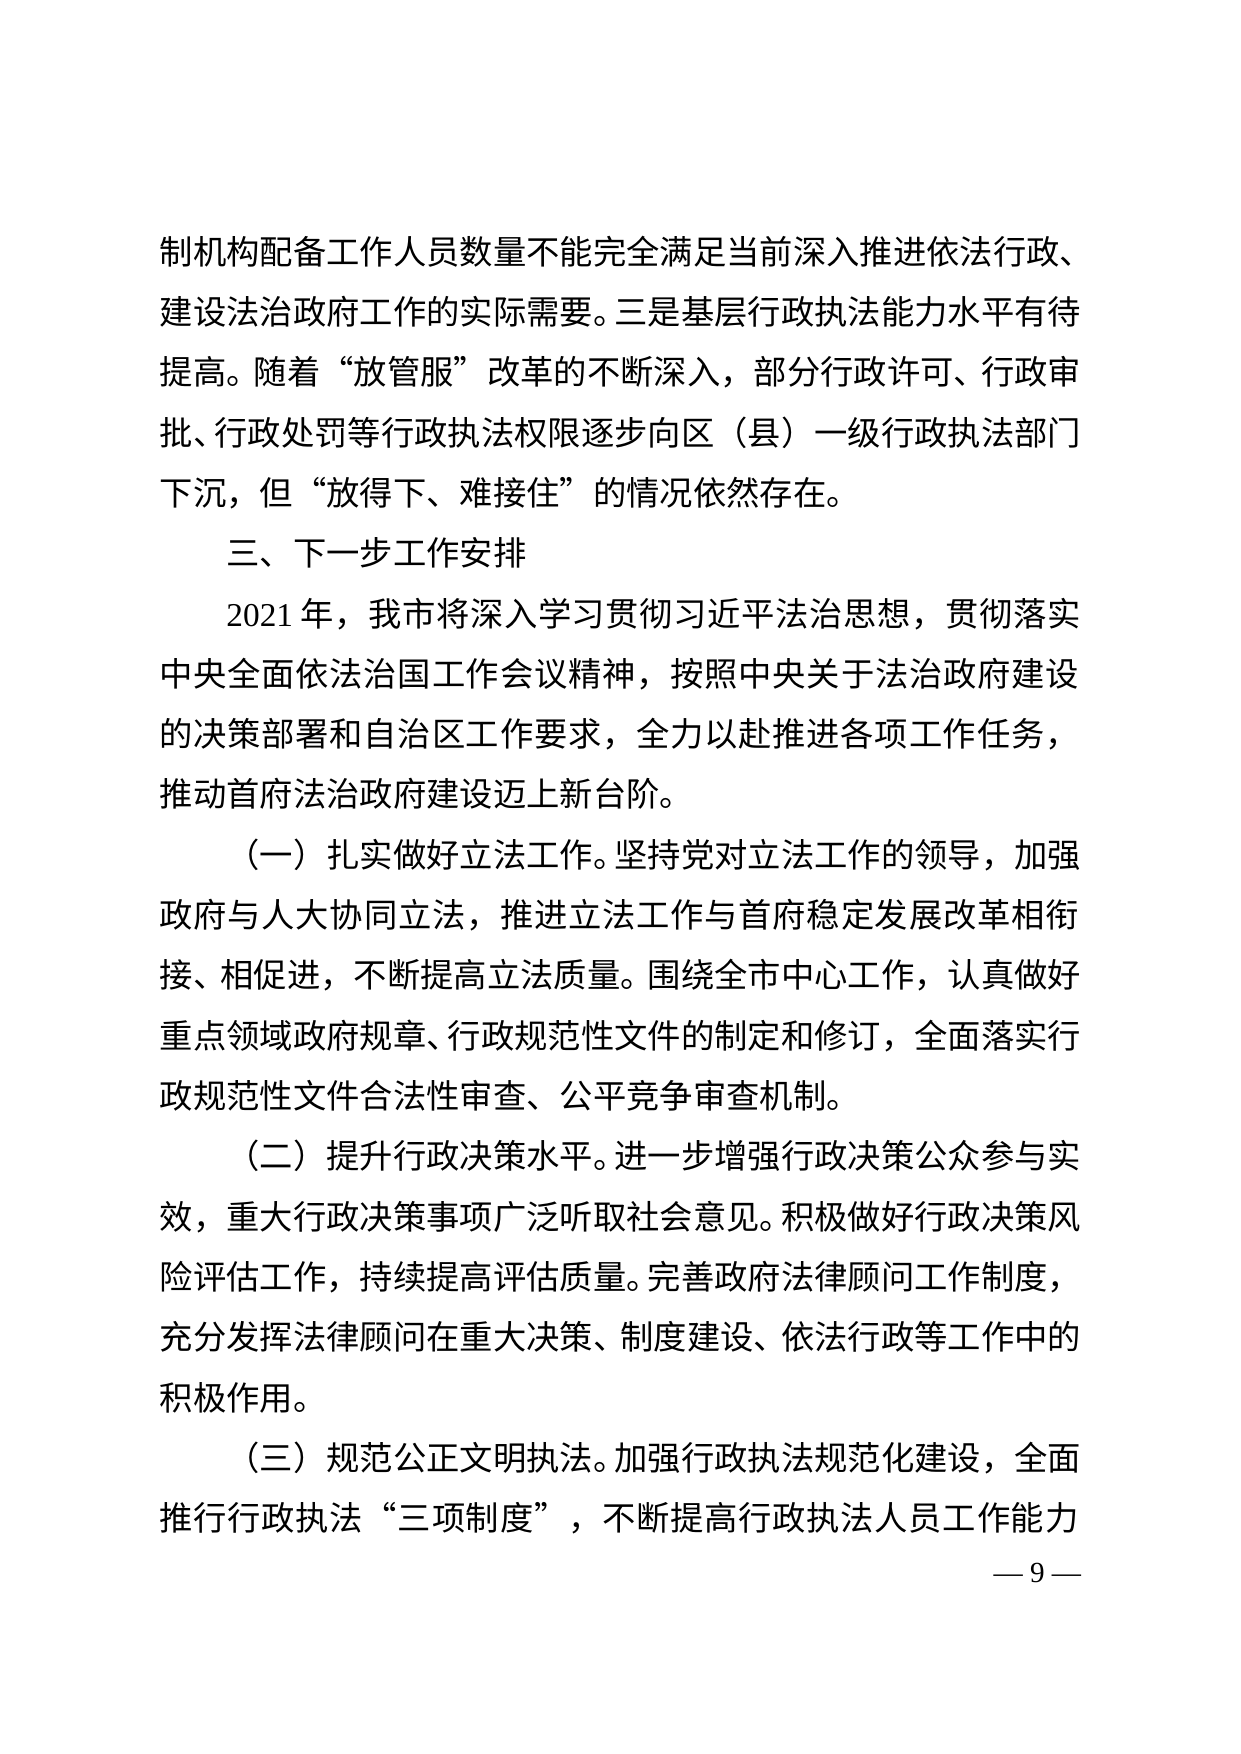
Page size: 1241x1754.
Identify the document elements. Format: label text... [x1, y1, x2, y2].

text 2021年，我市将深入学习贯彻习近平法治思想，贯彻落实中央全面依法治国工作会议精神，按照中央关于法治政府建设的决策部署和自治区工作要求，全力以赴推进各项工作任务，推动首府法治政府建设迈上新台阶。 [159, 702, 1081, 943]
text （二）提升行政决策水平。进一步增强行政决策公众参与实效，重大行政决策事项广泛听取社会意见。积极做好行政决策风险评估工作，持续提高评估质量。完善政府法律顾问工作制度，充分发挥法律顾问在重大决策、制度建设、依法行政等工作中的积极作用。 [159, 1245, 1081, 1546]
text 三、下一步工作安排 [159, 642, 1081, 702]
text （一）扎实做好立法工作。坚持党对立法工作的领导，加强政府与人大协同立法，推进立法工作与首府稳定发展改革相衔接、相促进，不断提高立法质量。围绕全市中心工作，认真做好重点领域政府规章、行政规范性文件的制定和修订，全面落实行政规范性文件合法性审查、公平竞争审查机制。 [159, 943, 1081, 1245]
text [159, 219, 1081, 642]
